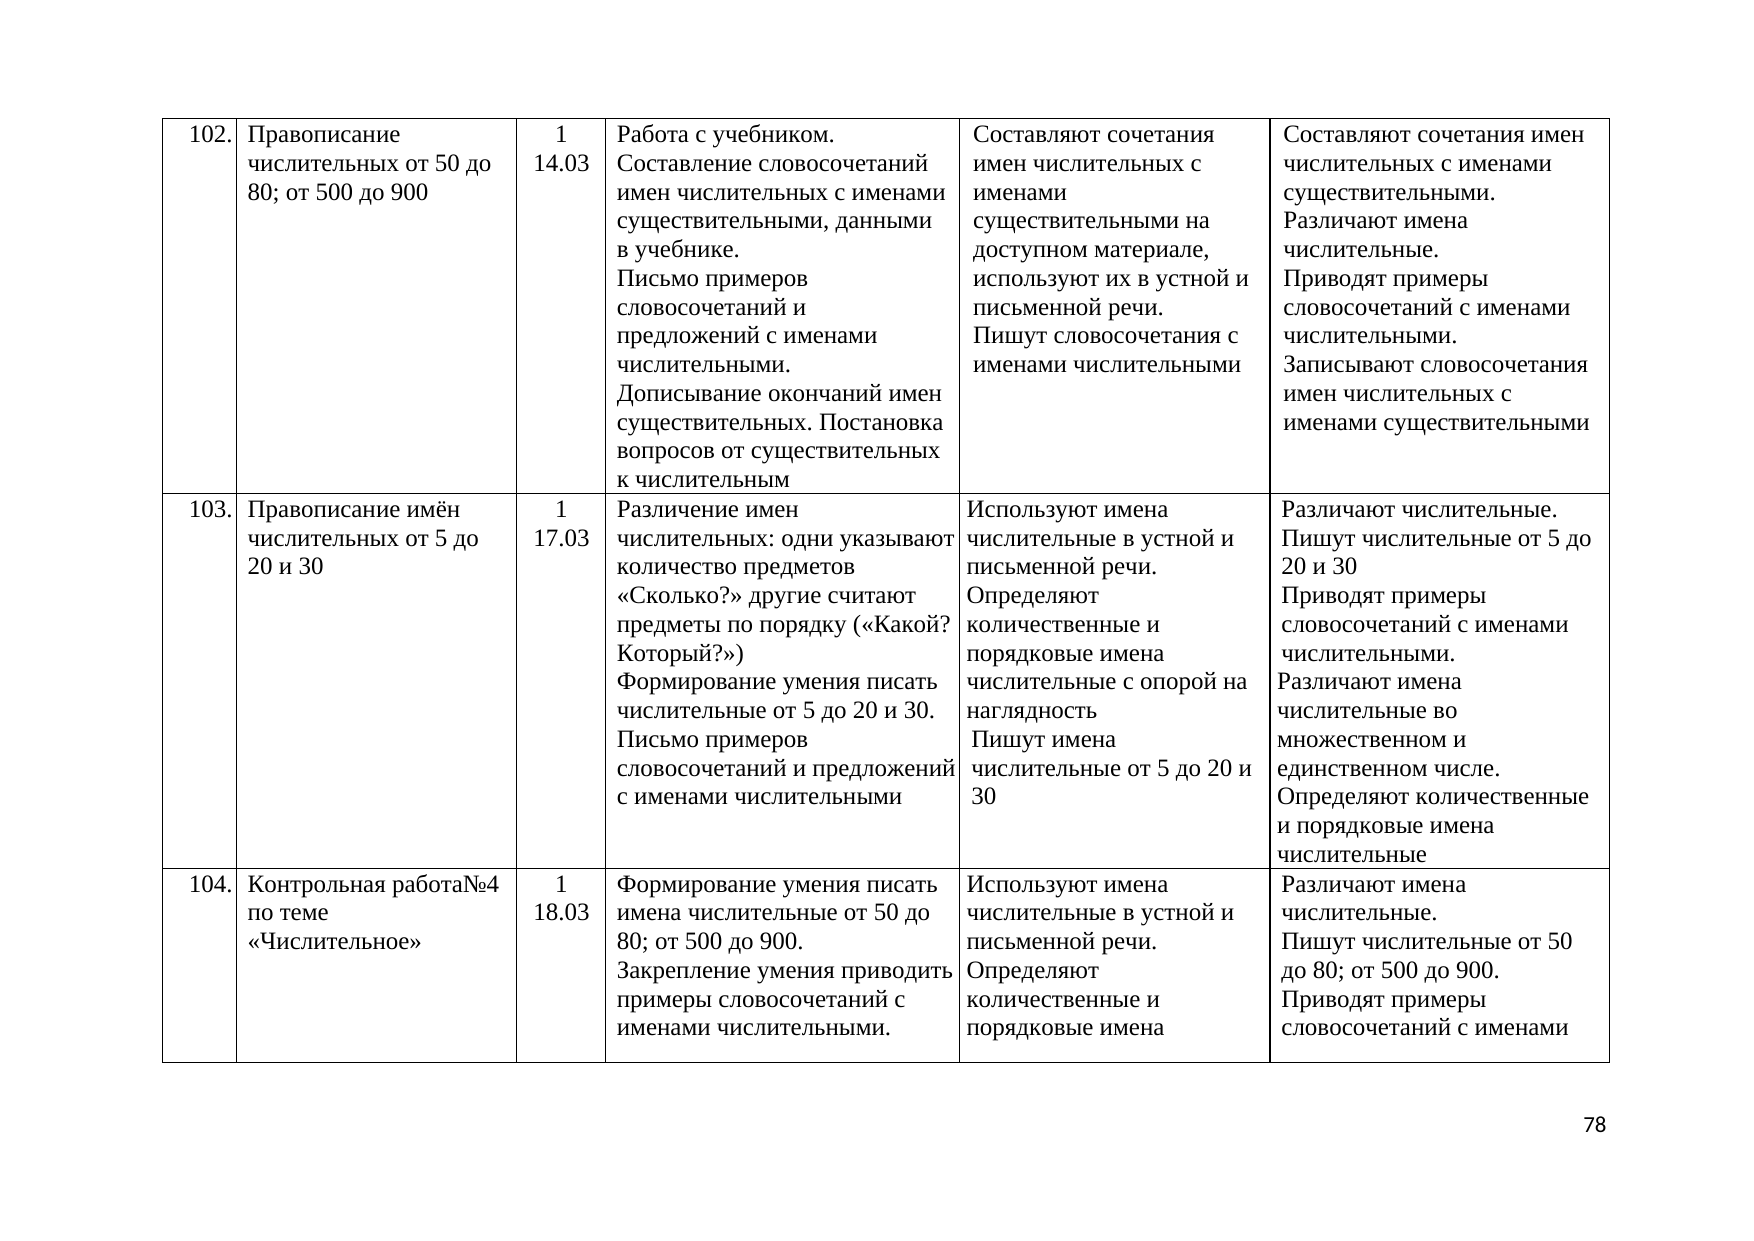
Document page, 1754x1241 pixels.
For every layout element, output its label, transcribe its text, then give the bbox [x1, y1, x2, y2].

table_cell [163, 494, 236, 868]
table_cell Различают числительные. Пишут числительные от 5 до 20 и 30 Приводят примеры словосочетаний с именами числительными. Различают имена числительные во множественном и единственном числе. Определяют количественные и порядковые имена числительные [1271, 494, 1609, 868]
table_header Правописание числительных от 50 до 80; от 500 до 900 [237, 119, 516, 493]
table_cell Различение имен числительных: одни указывают количество предметов «Сколько?» другие считают предметы по порядку («Какой? Который?») Формирование умения писать числительные от 5 до 20 и 30. Письмо примеров словосочетаний и предложений с именами числительными [606, 494, 959, 868]
table_cell Используют имена числительные в устной и письменной речи. Определяют количественные и порядковые имена числительные с опорой на наглядность Пишут имена числительные от 5 до 20 и 30 [960, 494, 1269, 868]
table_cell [606, 869, 959, 1062]
table_cell [163, 869, 236, 1062]
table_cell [237, 869, 516, 1062]
table_header [163, 119, 236, 493]
table_header Составляют сочетания имен числительных с именами существительными. Различают имена числительные. Приводят примеры словосочетаний с именами числительными. Записывают словосочетания имен числительных с именами существительными [1271, 119, 1609, 493]
table_cell Правописание имён числительных от 5 до 20 и 30 [237, 494, 516, 868]
table_cell 1 17.03 [517, 494, 605, 868]
table_cell 1 18.03 [517, 869, 605, 1062]
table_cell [960, 869, 1269, 1062]
table_header 1 14.03 [517, 119, 605, 493]
table_header Составляют сочетания имен числительных с именами существительными на доступном материале, используют их в устной и письменной речи. Пишут словосочетания с именами числительными [960, 119, 1269, 493]
table_header Работа с учебником. Составление словосочетаний имен числительных с именами существительными, данными в учебнике. Письмо примеров словосочетаний и предложений с именами числительными. Дописывание окончаний имен существительных. Постановка вопросов от существительных к числительным [606, 119, 959, 493]
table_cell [1271, 869, 1609, 1062]
